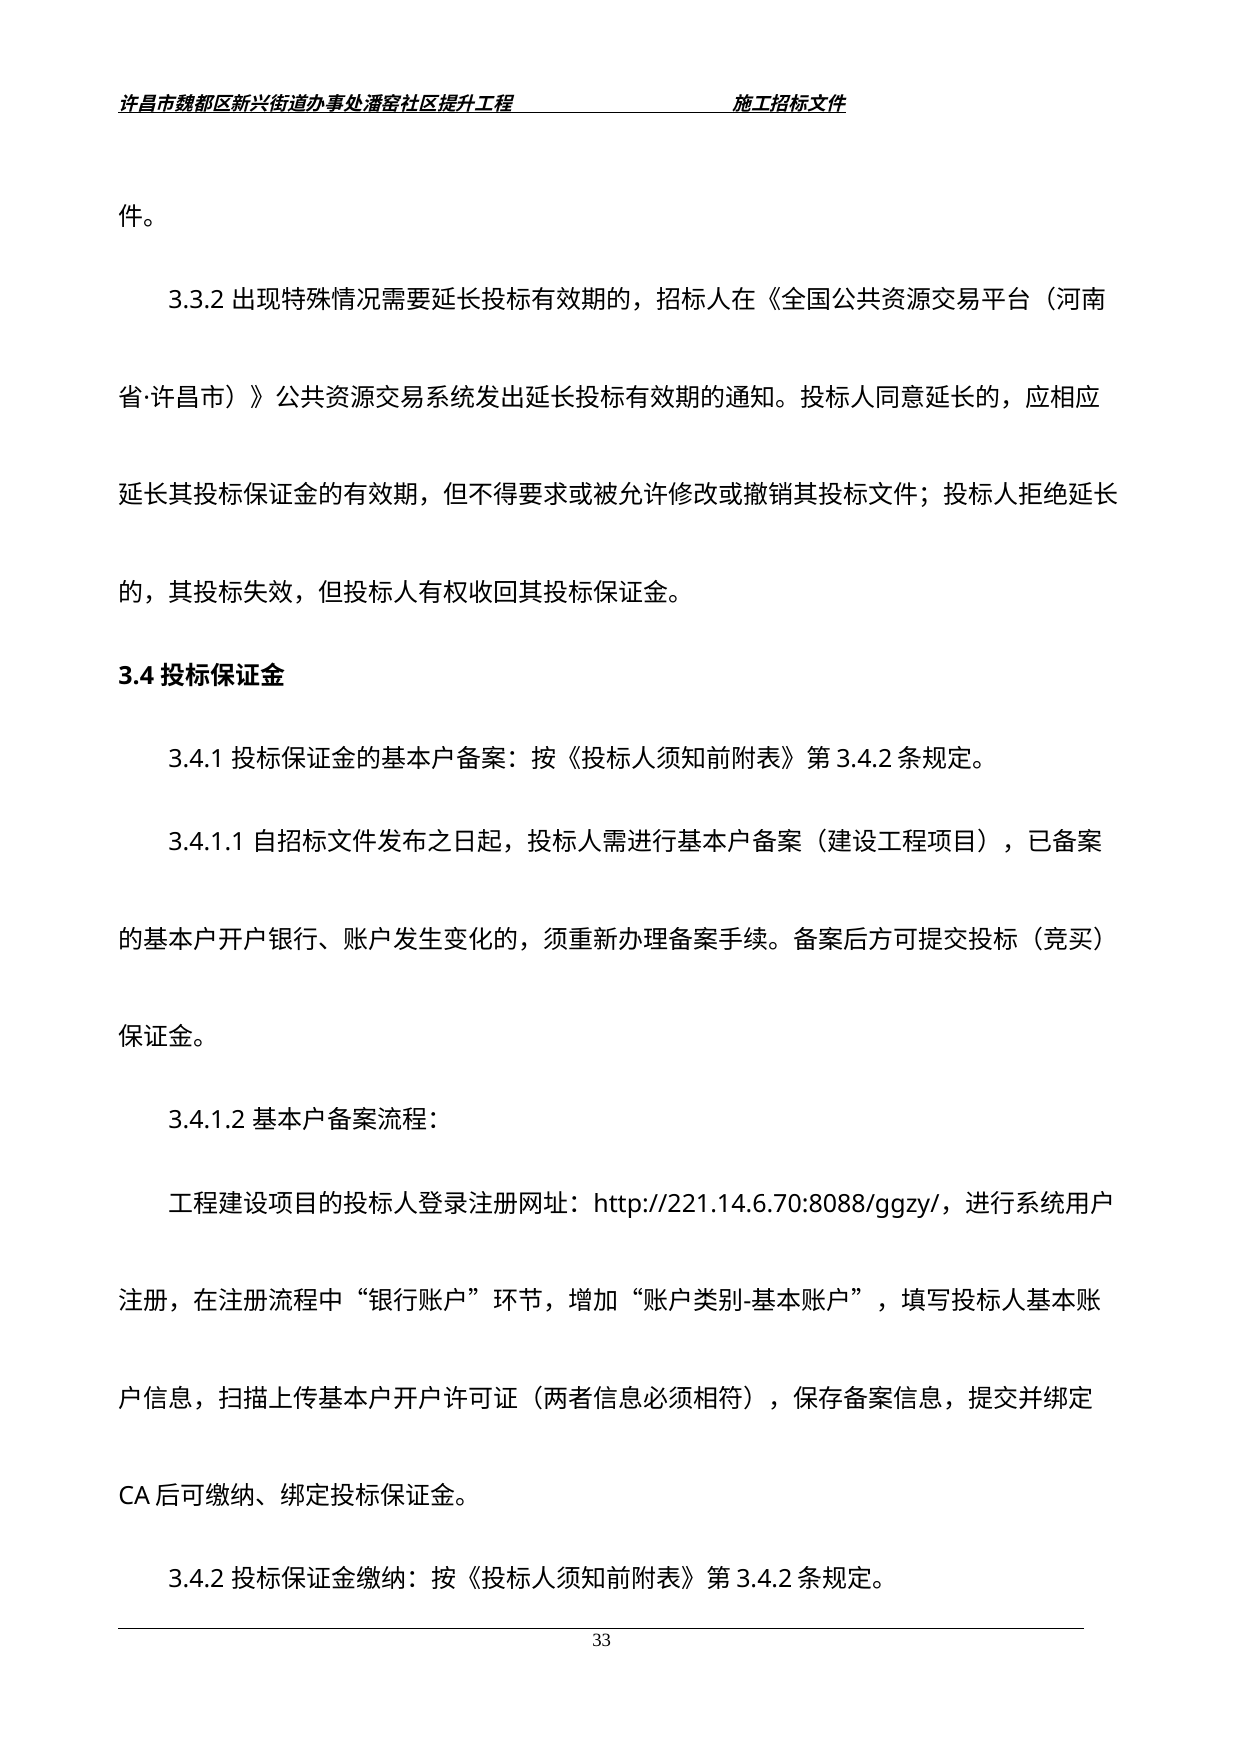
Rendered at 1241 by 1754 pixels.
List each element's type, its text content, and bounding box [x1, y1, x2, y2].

text 3.4 投标保证金 [118, 641, 1122, 706]
text 3.4.1 投标保证金的基本户备案：按《投标人须知前附表》第3.4.2条规定。 [118, 724, 1122, 789]
text 工程建设项目的投标人登录注册网址：http://221.14.6.70:8088/ggzy/，进行系统用户注册，在注册流程中“银行账户”环节，增加“账户类别-基本账户”，填写投标人基本账户信息，扫描上传基本户开户许可证（两者信息必须相符），保存备案信息，提交并绑定CA后可缴纳、绑定投标保证金。 [118, 1169, 1122, 1526]
text 3.4.2 投标保证金缴纳：按《投标人须知前附表》第3.4.2条规定。 [118, 1544, 1122, 1609]
text 3.4.1.2 基本户备案流程： [118, 1086, 1122, 1151]
text 3.3.2 出现特殊情况需要延长投标有效期的，招标人在《全国公共资源交易平台（河南省·许昌市）》公共资源交易系统发出延长投标有效期的通知。投标人同意延长的，应相应延长其投标保证金的有效期，但不得要求或被允许修改或撤销其投标文件；投标人拒绝延长的，其投标失效，但投标人有权收回其投标保证金。 [118, 266, 1122, 623]
text 3.4.1.1 自招标文件发布之日起，投标人需进行基本户备案（建设工程项目），已备案的基本户开户银行、账户发生变化的，须重新办理备案手续。备案后方可提交投标（竞买）保证金。 [118, 807, 1122, 1067]
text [118, 182, 1122, 247]
